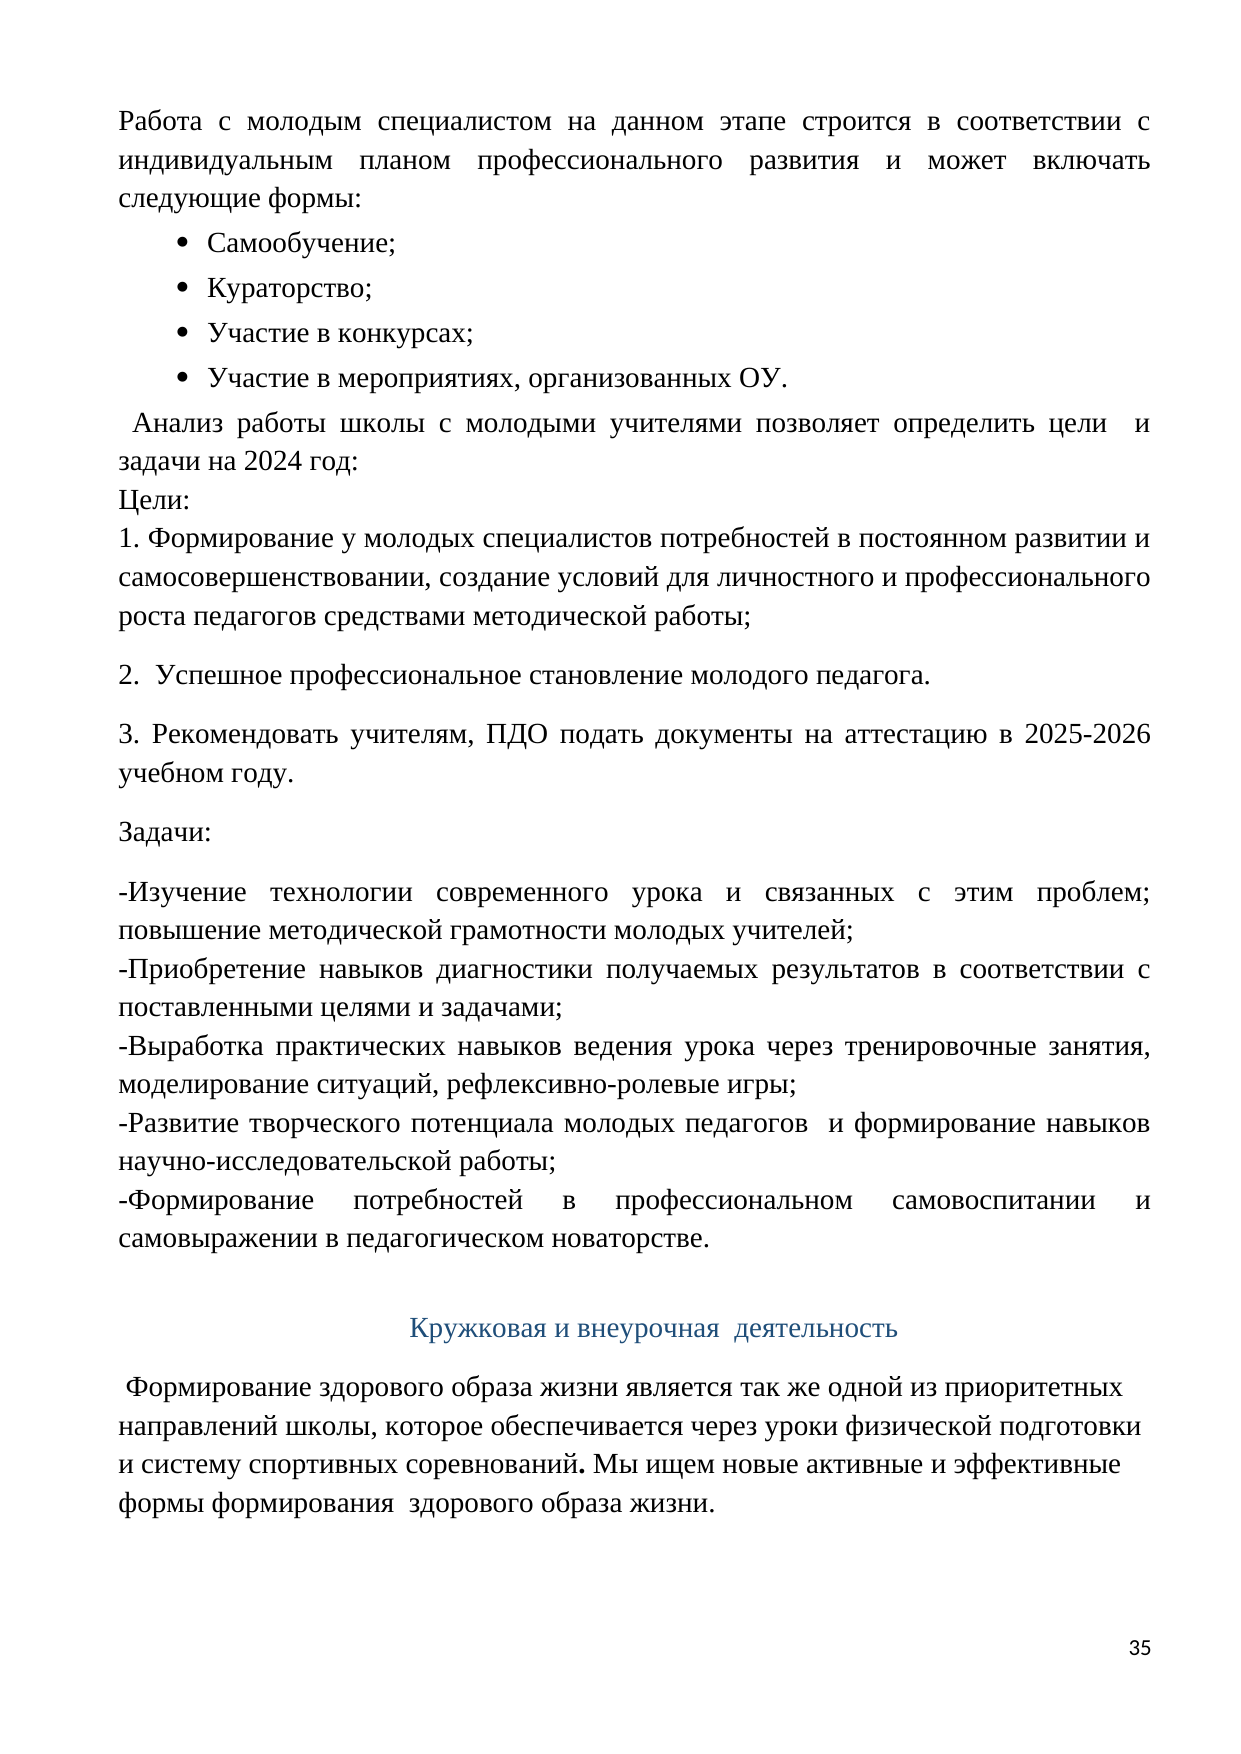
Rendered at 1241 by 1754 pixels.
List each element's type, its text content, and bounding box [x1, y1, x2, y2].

text -Развитие творческого потенциала молодых педагогов и формирование навыков научно-исследовательской работы; [118, 1105, 1152, 1177]
text Формирование здорового образа жизни является так же одной из приоритетных направлений школы, которое обеспечивается через уроки физической подготовки и систему спортивных соревнований. Мы ищем новые активные и эффективные формы формирования здорового образа жизни. [118, 1369, 1152, 1519]
text Кружковая и внеурочная деятельность [156, 1310, 1152, 1344]
text -Приобретение навыков диагностики получаемых результатов в соответствии с поставленными целями и задачами; [118, 951, 1152, 1023]
list Самообучение; [177, 225, 1152, 259]
text 2. Успешное профессиональное становление молодого педагога. [118, 657, 1152, 691]
text -Изучение технологии современного урока и связанных с этим проблем; повышение методической грамотности молодых учителей; [118, 874, 1152, 946]
text Работа с молодым специалистом на данном этапе строится в соответствии с индивидуальным планом профессионального развития и может включать следующие формы: [118, 103, 1152, 214]
text -Выработка практических навыков ведения урока через тренировочные занятия, моделирование ситуаций, рефлексивно-ролевые игры; [118, 1028, 1152, 1100]
text 3. Рекомендовать учителям, ПДО подать документы на аттестацию в 2025-2026 учебном году. [118, 716, 1152, 788]
list Участие в мероприятиях, организованных ОУ. [177, 360, 1152, 394]
list Кураторство; [177, 270, 1152, 304]
text Цели: [118, 482, 1152, 516]
list Участие в конкурсах; [177, 315, 1152, 349]
text -Формирование потребностей в профессиональном самовоспитании и самовыражении в педагогическом новаторстве. [118, 1182, 1152, 1254]
text Задачи: [118, 814, 1152, 848]
text 1. Формирование у молодых специалистов потребностей в постоянном развитии и самосовершенствовании, создание условий для личностного и профессионального роста педагогов средствами методической работы; [118, 521, 1152, 631]
text Анализ работы школы с молодыми учителями позволяет определить цели и задачи на 2024 год: [118, 438, 1152, 477]
